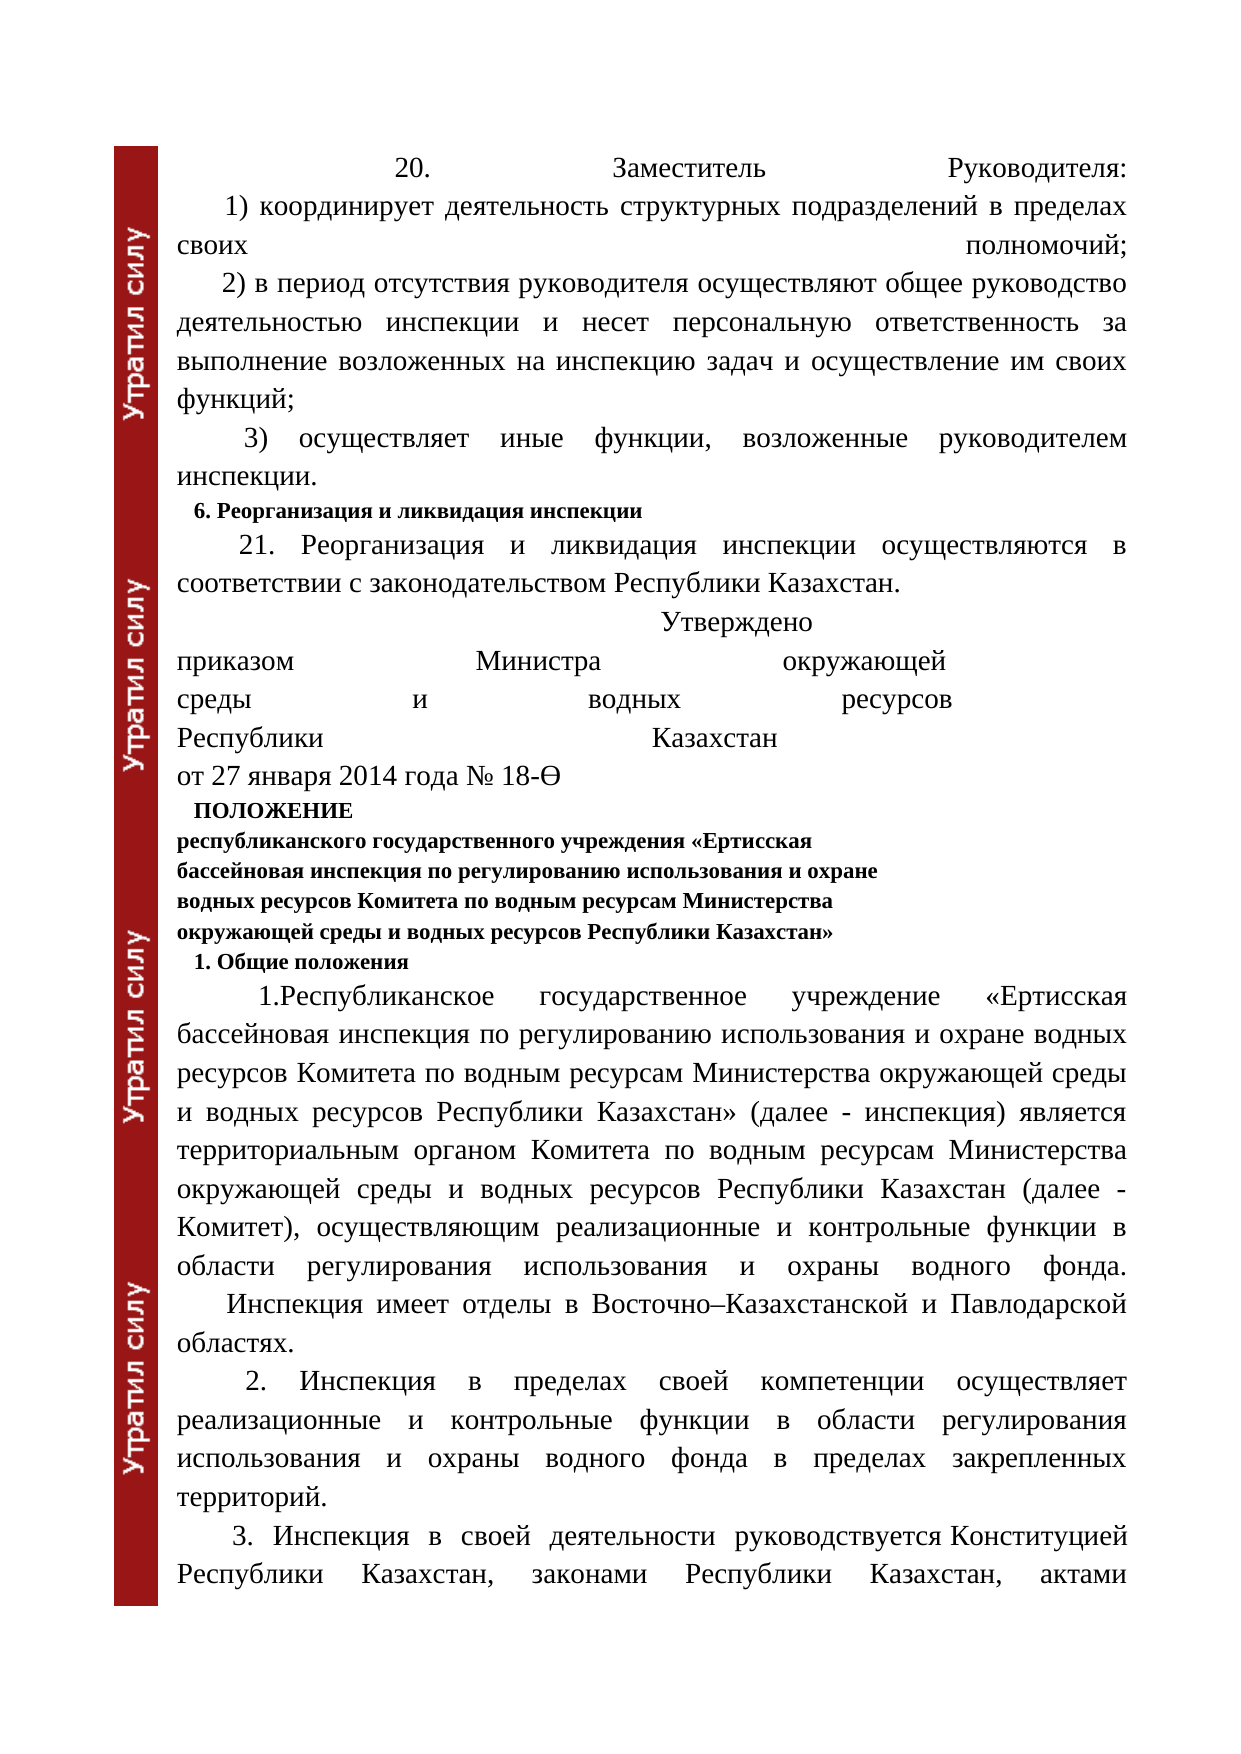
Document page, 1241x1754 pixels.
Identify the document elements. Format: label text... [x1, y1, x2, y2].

picture [114, 523, 158, 527]
picture [114, 599, 158, 604]
picture [114, 944, 158, 948]
picture [114, 1590, 158, 1606]
text 21. Реорганизация и ликвидация инспекции осуществляются в соответствии с законодательством Республики Казахстан. [112, 527, 1128, 599]
picture [114, 492, 158, 497]
text Утверждено приказом Министра окружающей среды и водных ресурсов Республики Казахстан от 27 января 2014 года № 18-Ө [112, 604, 1128, 792]
picture [114, 146, 158, 150]
text 1. Общие положения [112, 948, 1128, 974]
picture [114, 974, 158, 978]
picture [114, 792, 158, 797]
text 6. Реорганизация и ликвидация инспекции [112, 497, 1128, 523]
text ПОЛОЖЕНИЕ республиканского государственного учреждения «Ертисская бассейновая инспекция по регулированию использования и охране водных ресурсов Комитета по водным ресурсам Министерства окружающей среды и водных ресурсов Республики Казахстан» [112, 797, 1128, 944]
